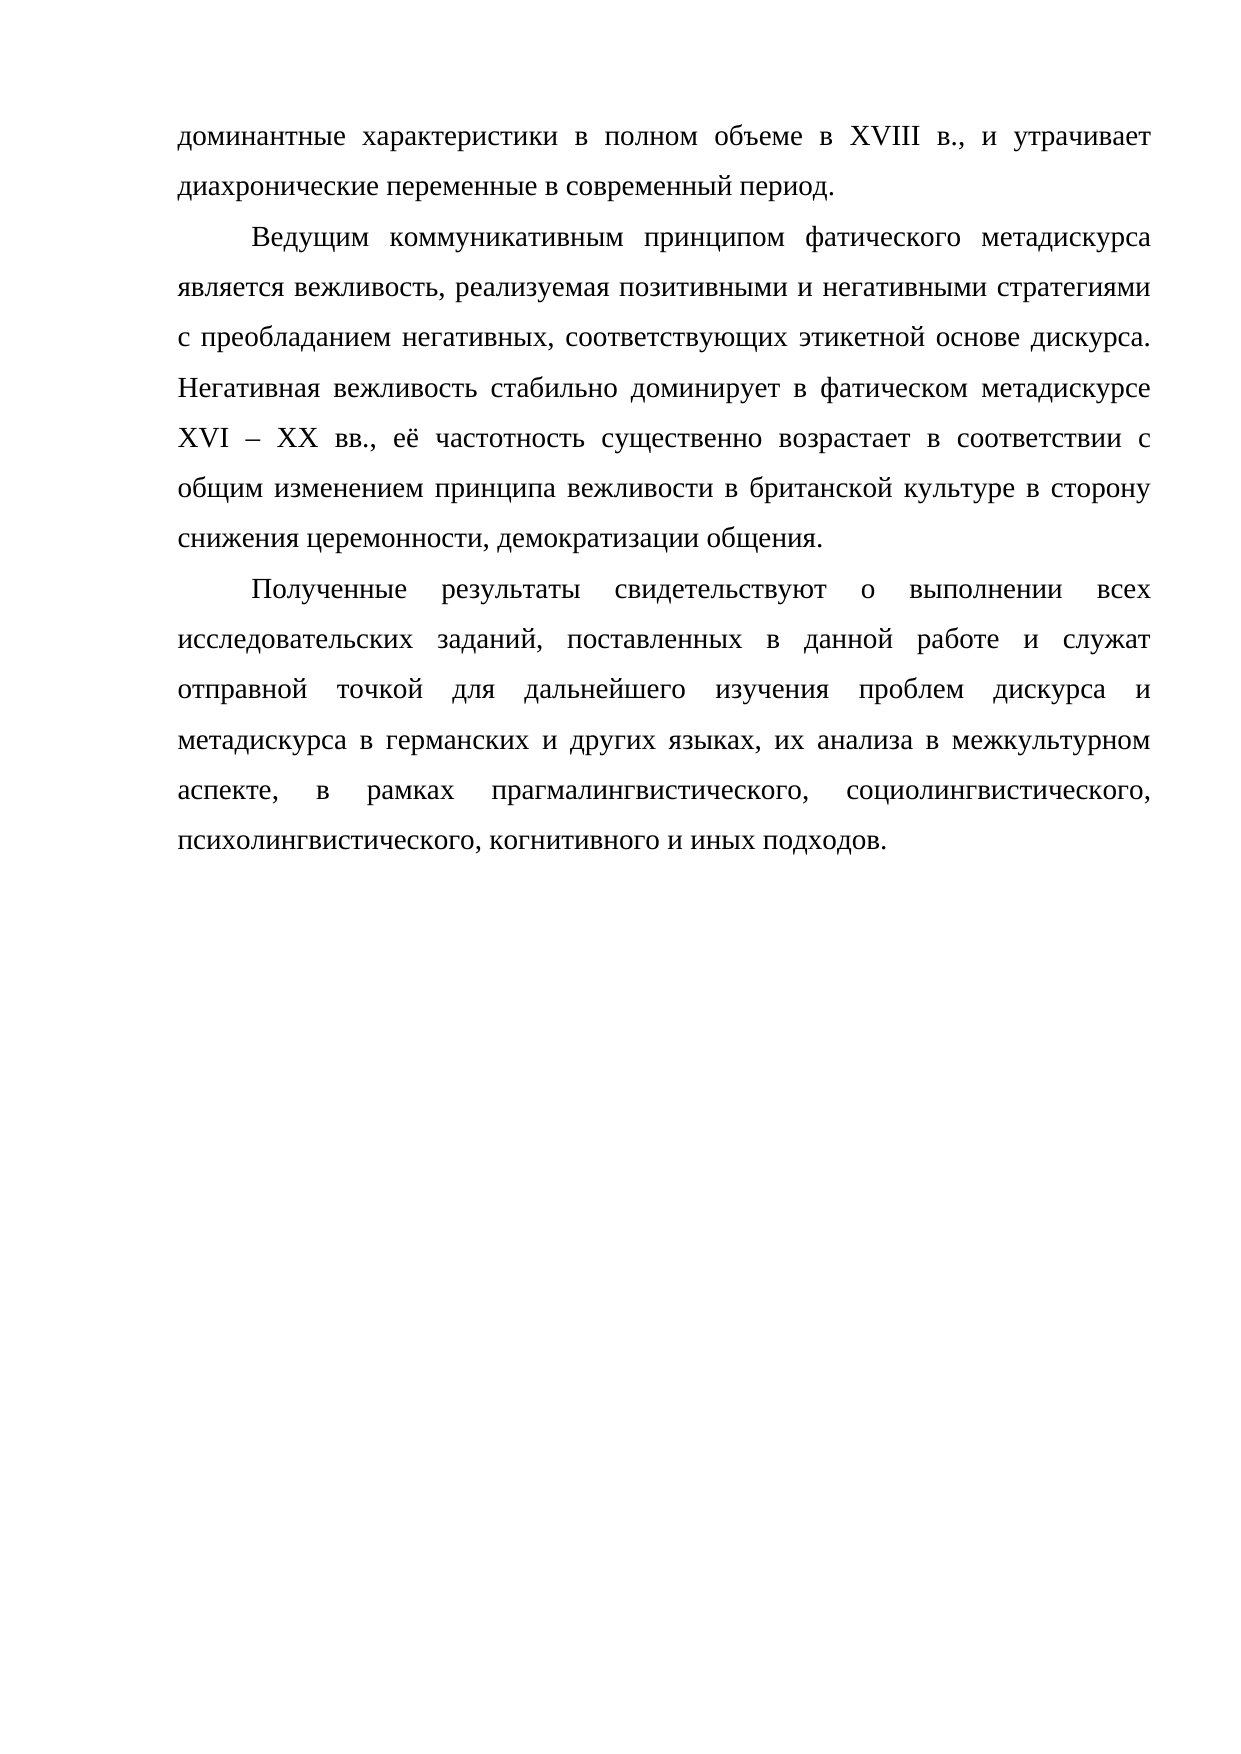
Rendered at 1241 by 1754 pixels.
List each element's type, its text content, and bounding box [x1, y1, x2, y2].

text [177, 118, 1152, 202]
text Ведущим коммуникативным принципом фатического метадискурса является вежливость, реализуемая позитивными и негативными стратегиями с преобладанием негативных, соответствующих этикетной основе дискурса. Негативная вежливость стабильно доминирует в фатическом метадискурсе XVI – XX вв., её частотность существенно возрастает в соответствии с общим изменением принципа вежливости в британской культуре в сторону снижения церемонности, демократизации общения. [177, 219, 1152, 554]
text Полученные результаты свидетельствуют о выполнении всех исследовательских заданий, поставленных в данной работе и служат отправной точкой для дальнейшего изучения проблем дискурса и метадискурса в германских и других языках, их анализа в межкультурном аспекте, в рамках прагмалингвистического, социолингвистического, психолингвистического, когнитивного и иных подходов. [177, 571, 1152, 856]
